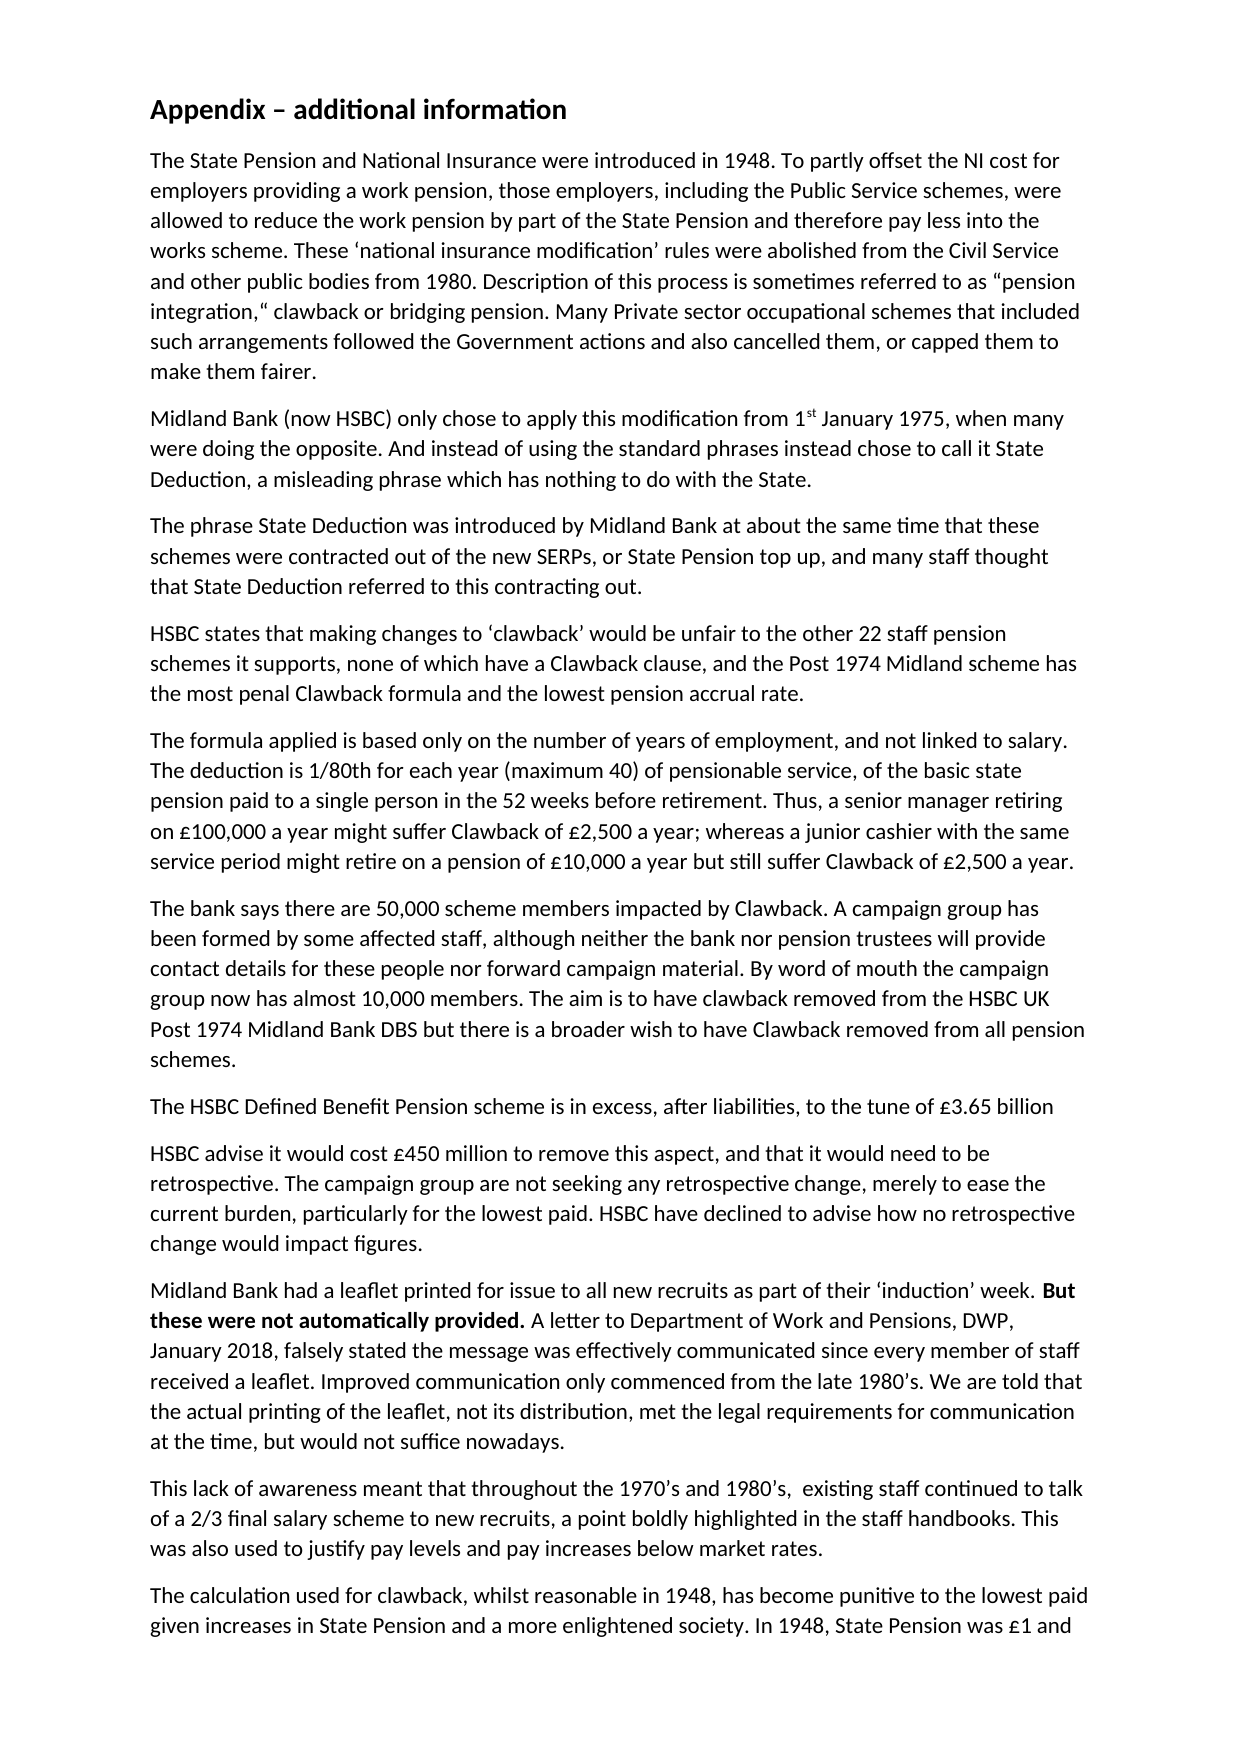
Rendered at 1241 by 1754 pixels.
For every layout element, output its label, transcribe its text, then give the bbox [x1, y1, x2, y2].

text The formula applied is based only on the number of years of employment, and not linked to salary. The deduction is 1/80th for each year (maximum 40) of pensionable service, of the basic state pension paid to a single person in the 52 weeks before retirement. Thus, a senior manager retiring on £100,000 a year might suffer Clawback of £2,500 a year; whereas a junior cashier with the same service period might retire on a pension of £10,000 a year but still suffer Clawback of £2,500 a year. [150, 726, 1090, 875]
text Appendix – additional information [150, 91, 1090, 127]
text The State Pension and National Insurance were introduced in 1948. To partly offset the NI cost for employers providing a work pension, those employers, including the Public Service schemes, were allowed to reduce the work pension by part of the State Pension and therefore pay less into the works scheme. These ‘national insurance modification’ rules were abolished from the Civil Service and other public bodies from 1980. Description of this process is sometimes referred to as “pension integration,“ clawback or bridging pension. Many Private sector occupational schemes that included such arrangements followed the Government actions and also cancelled them, or capped them to make them fairer. [150, 146, 1090, 386]
text Midland Bank (now HSBC) only chose to apply this modification from 1st January 1975, when many were doing the opposite. And instead of using the standard phrases instead chose to call it State Deduction, a misleading phrase which has nothing to do with the State. [150, 404, 1090, 493]
text The bank says there are 50,000 scheme members impacted by Clawback. A campaign group has been formed by some affected staff, although neither the bank nor pension trustees will provide contact details for these people nor forward campaign material. By word of mouth the campaign group now has almost 10,000 members. The aim is to have clawback removed from the HSBC UK Post 1974 Midland Bank DBS but there is a broader wish to have Clawback removed from all pension schemes. [150, 894, 1090, 1073]
text HSBC states that making changes to ‘clawback’ would be unfair to the other 22 staff pension schemes it supports, none of which have a Clawback clause, and the Post 1974 Midland scheme has the most penal Clawback formula and the lowest pension accrual rate. [150, 619, 1090, 707]
text The phrase State Deduction was introduced by Midland Bank at about the same time that these schemes were contracted out of the new SERPs, or State Pension top up, and many staff thought that State Deduction referred to this contracting out. [150, 512, 1090, 600]
text This lack of awareness meant that throughout the 1970’s and 1980’s, existing staff continued to talk of a 2/3 final salary scheme to new recruits, a point boldly highlighted in the staff handbooks. This was also used to justify pay levels and pay increases below market rates. [150, 1474, 1090, 1563]
text Midland Bank had a leaflet printed for issue to all new recruits as part of their ‘induction’ week. But these were not automatically provided. A letter to Department of Work and Pensions, DWP, January 2018, falsely stated the message was effectively communicated since every member of staff received a leaflet. Improved communication only commenced from the late 1980’s. We are told that the actual printing of the leaflet, not its distribution, met the legal requirements for communication at the time, but would not suffice nowadays. [150, 1276, 1090, 1455]
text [150, 1581, 1090, 1640]
text HSBC advise it would cost £450 million to remove this aspect, and that it would need to be retrospective. The campaign group are not seeking any retrospective change, merely to ease the current burden, particularly for the lowest paid. HSBC have declined to advise how no retrospective change would impact figures. [150, 1139, 1090, 1257]
text The HSBC Defined Benefit Pension scheme is in excess, after liabilities, to the tune of £3.65 billion [150, 1092, 1090, 1120]
